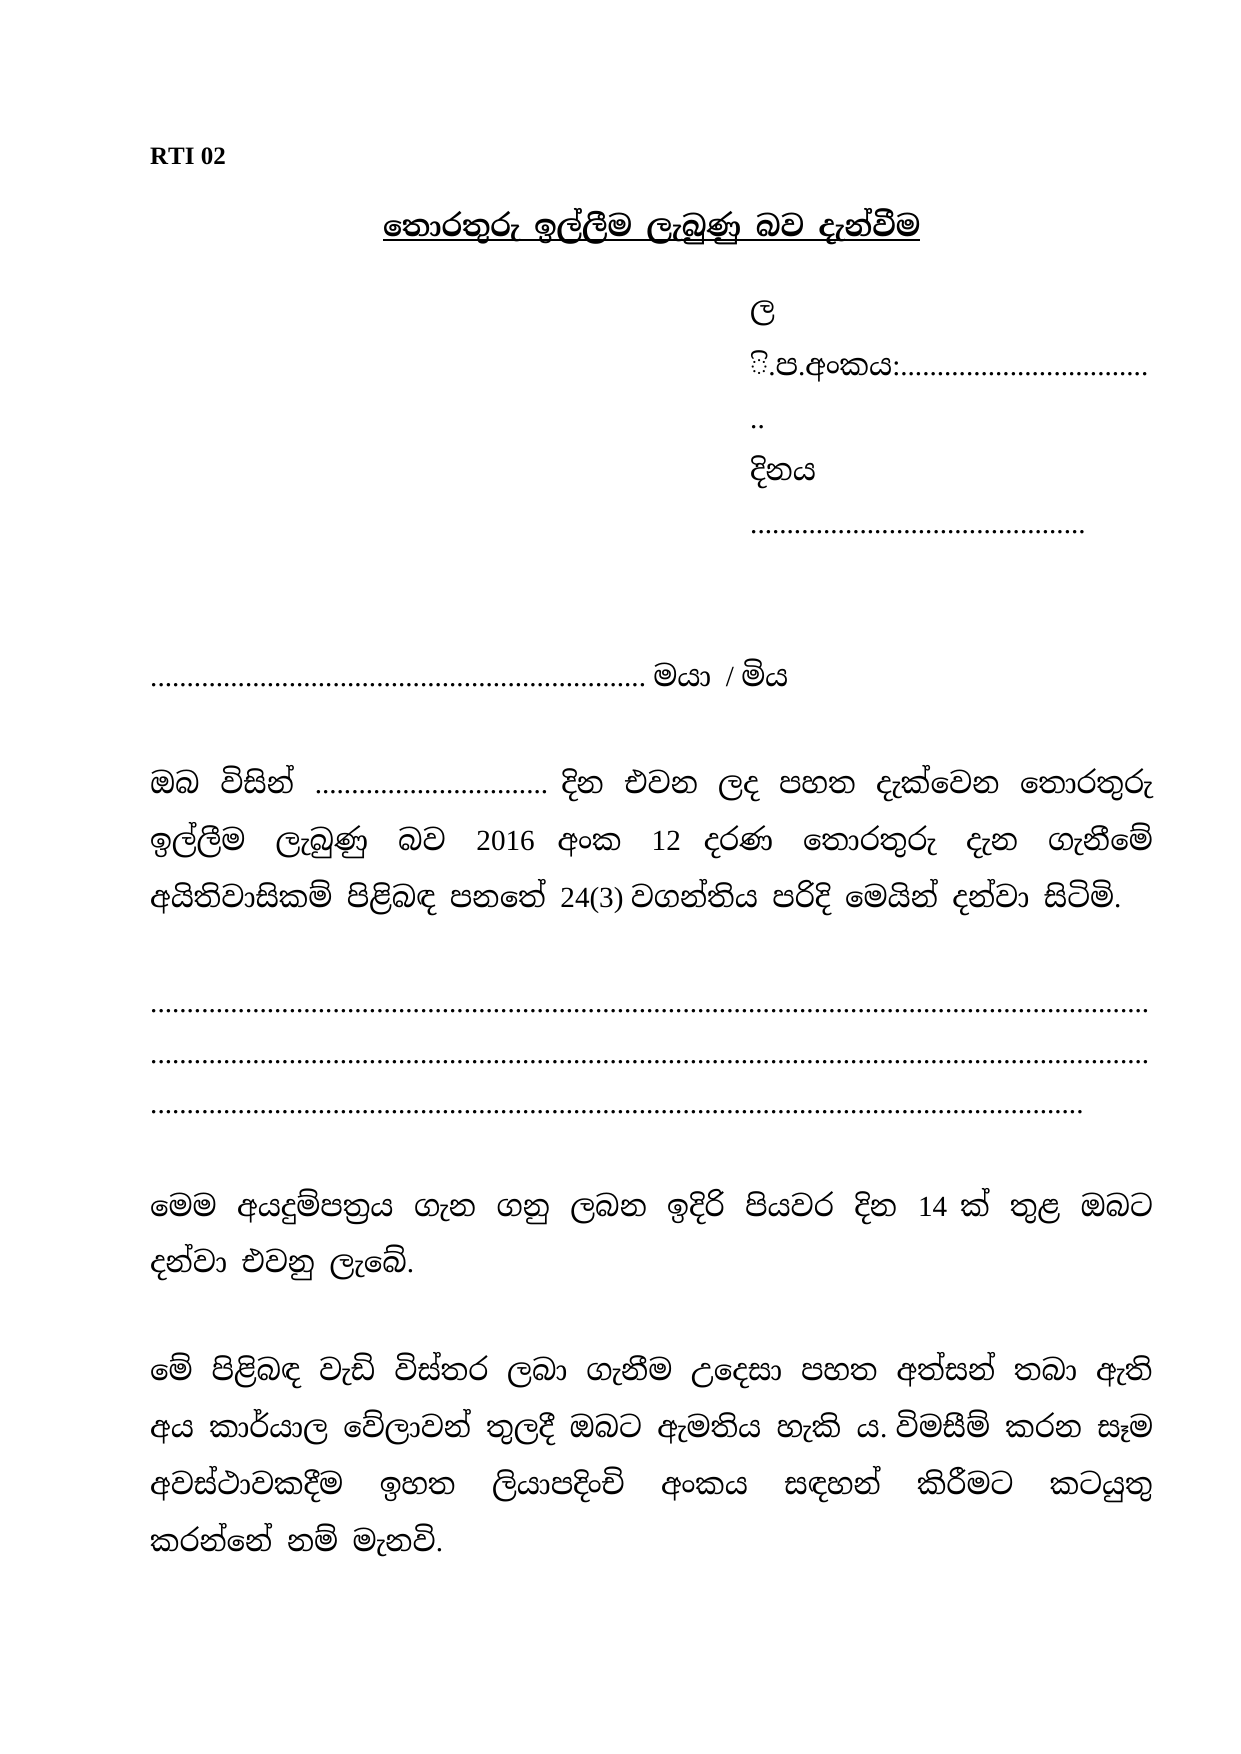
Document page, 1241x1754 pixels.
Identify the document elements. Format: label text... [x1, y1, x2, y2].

text RTI 02 [150, 141, 1153, 170]
text දිනය .............................................. [750, 451, 1153, 540]
text ලි.ප.අංකය:.................................... [750, 289, 1153, 434]
text තොරතුරු ඉල්ලීම ලැබුණු බව දැන්වීම [150, 207, 1153, 245]
text ඔබ විසින් ................................ දින එවන ලද පහත දැක්වෙන තොරතුරු ඉල්ලීම ලැබුණු බව 2016 අංක 12 දරණ තොරතුරු දැන ගැනීමේ අයිතිවාසිකම් පිළිබඳ පනතේ 24(3) වගන්තිය පරිදි මෙයින් දන්වා සිටිමි. [150, 764, 1153, 916]
text මේ පිළිබඳ වැඩි විස්තර ලබා ගැනීම උදෙසා පහත අත්සන් තබා ඇති අය කාර්යාල වේලාවන් තුලදී ඔබට ඇමතිය හැකි ය. විමසීම් කරන සෑම අවස්ථාවකදීම ඉහත ලියාපදිංචි අංකය සඳහන් කිරීමට කටයුතු කරන්නේ නම් මැනවි. [150, 1351, 1153, 1560]
text .................................................................... මයා / මිය [150, 657, 1153, 695]
text .................................................................................................................................................................................................................................................................................................................................................................................................................. [150, 986, 1153, 1120]
text මෙම අයදුම්පත්‍රය ගැන ගනු ලබන ඉදිරි පියවර දින 14 ක් තුළ ඔබට දන්වා එවනු ලැබේ. [150, 1187, 1153, 1282]
